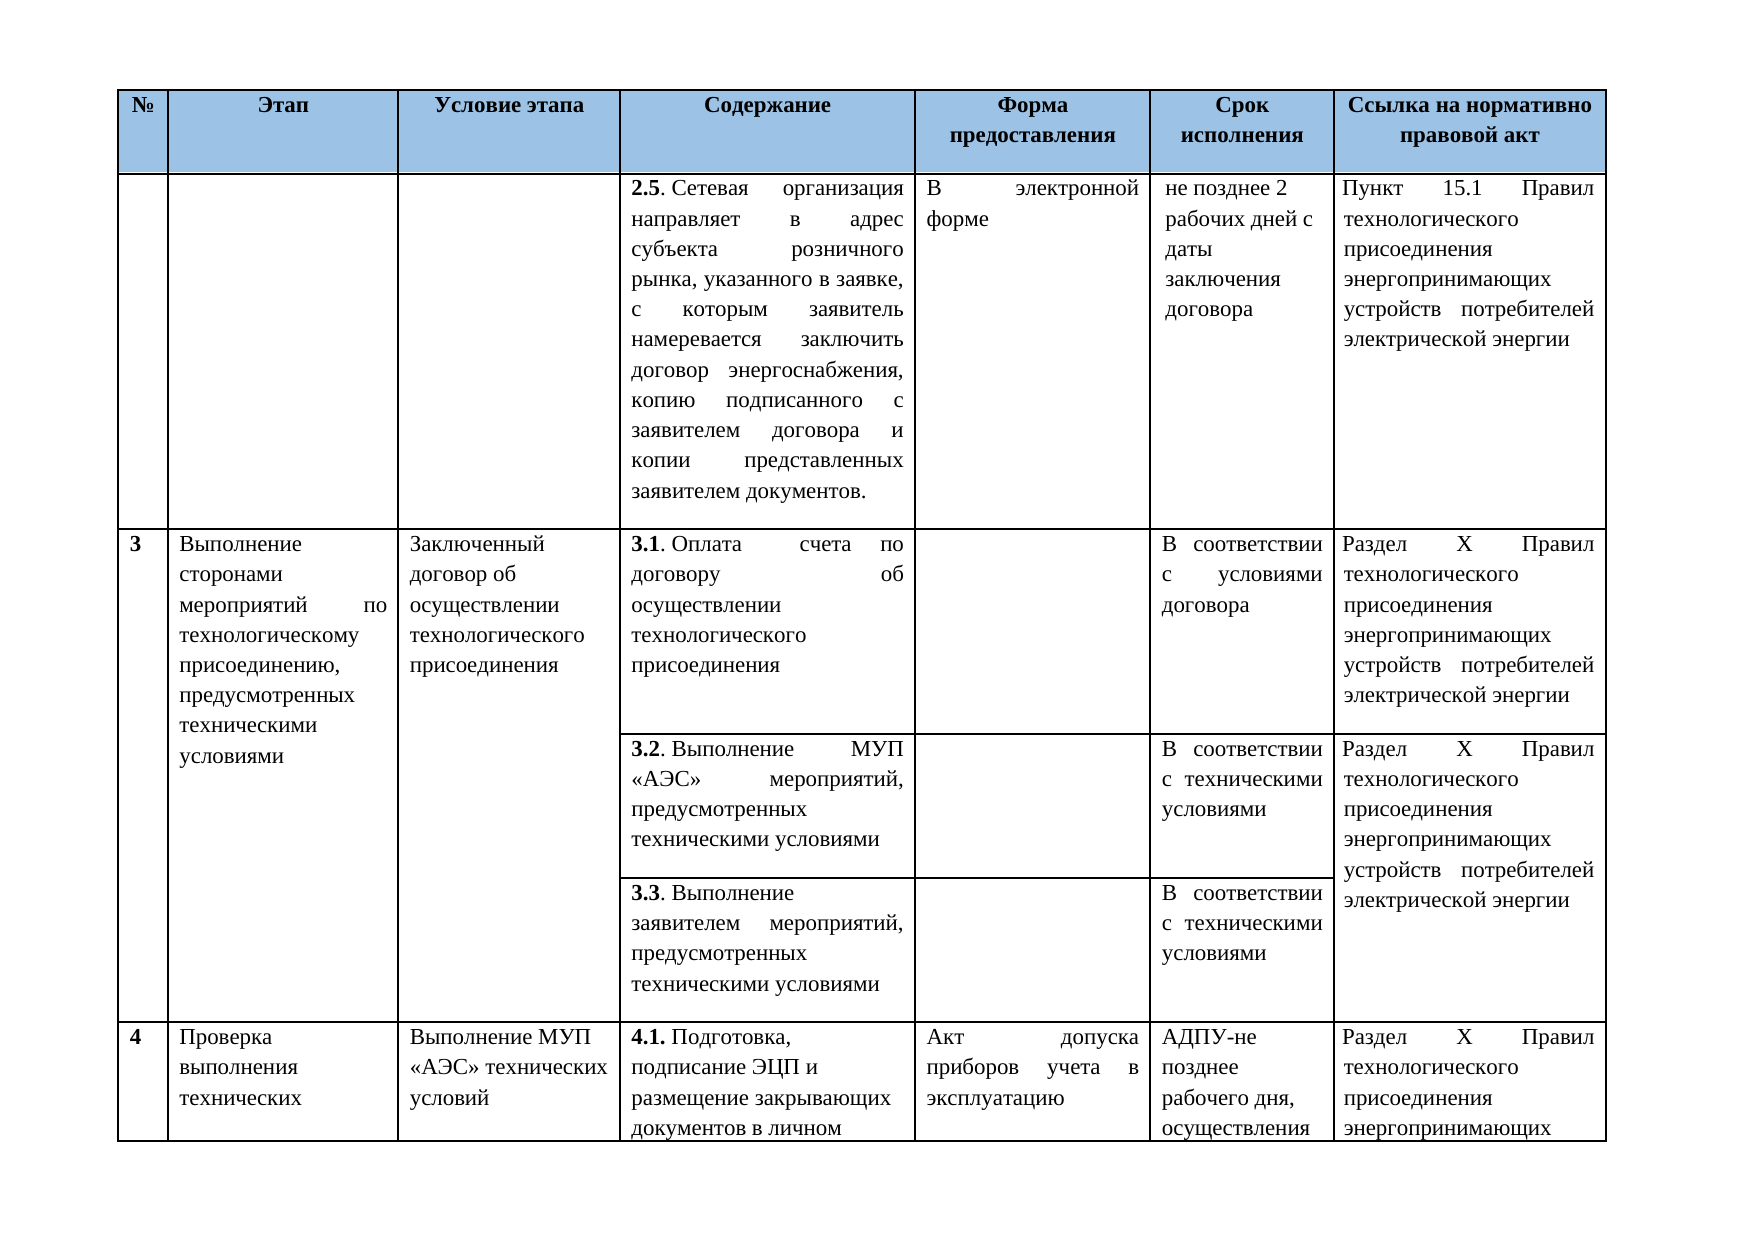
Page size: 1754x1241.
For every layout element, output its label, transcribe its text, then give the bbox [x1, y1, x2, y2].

table_cell В электронной форме [916, 175, 1149, 528]
table_cell В соответствии с условиями договора [1151, 530, 1333, 733]
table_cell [399, 1023, 619, 1140]
table_cell 4 [119, 1023, 167, 1140]
table_cell В соответствии с техническими условиями [1151, 735, 1333, 877]
table_cell В соответствии с техническими условиями [1151, 879, 1333, 1021]
table_cell Раздел X Правил технологического присоединения энергопринимающих устройств потребителей электрической энергии [1335, 530, 1605, 733]
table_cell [1151, 1023, 1333, 1140]
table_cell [621, 1023, 914, 1140]
table_cell 3 [119, 530, 167, 1021]
table_header Этап [169, 91, 397, 172]
table_cell 3.3. Выполнение заявителем мероприятий, предусмотренных техническими условиями [621, 879, 914, 1021]
table_cell Заключенный договор об осуществлении технологического присоединения [399, 530, 619, 1021]
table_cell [1335, 1023, 1605, 1140]
table_cell [399, 175, 619, 528]
table_cell не позднее 2 рабочих дней с даты заключения договора [1151, 175, 1333, 528]
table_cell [916, 1023, 1149, 1140]
table_header № [119, 91, 167, 172]
table_cell [916, 879, 1149, 1021]
table_cell 3.1. Оплата счета по договору об осуществлении технологического присоединения [621, 530, 914, 733]
table_header Форма предоставления [916, 91, 1149, 172]
table_cell [916, 530, 1149, 733]
table_header Ссылка на нормативно правовой акт [1335, 91, 1605, 172]
table_cell Пункт 15.1 Правил технологического присоединения энергопринимающих устройств потребителей электрической энергии [1335, 175, 1605, 528]
table_cell Проверка выполнения технических условий [169, 1023, 397, 1140]
table_header Условие этапа [399, 91, 619, 172]
table_cell Выполнение сторонами мероприятий по технологическому присоединению, предусмотренных техническими условиями [169, 530, 397, 1021]
table_cell Раздел X Правил технологического присоединения энергопринимающих устройств потребителей электрической энергии [1335, 735, 1605, 1021]
table_cell 2.5. Сетевая организация направляет в адрес субъекта розничного рынка, указанного в заявке, с которым заявитель намеревается заключить договор энергоснабжения, копию подписанного с заявителем договора и копии представленных заявителем документов. [621, 175, 914, 528]
table_cell [916, 735, 1149, 877]
table_header Срок исполнения [1151, 91, 1333, 172]
table_header Содержание [621, 91, 914, 172]
table_cell 3.2. Выполнение МУП «АЭС» мероприятий, предусмотренных техническими условиями [621, 735, 914, 877]
